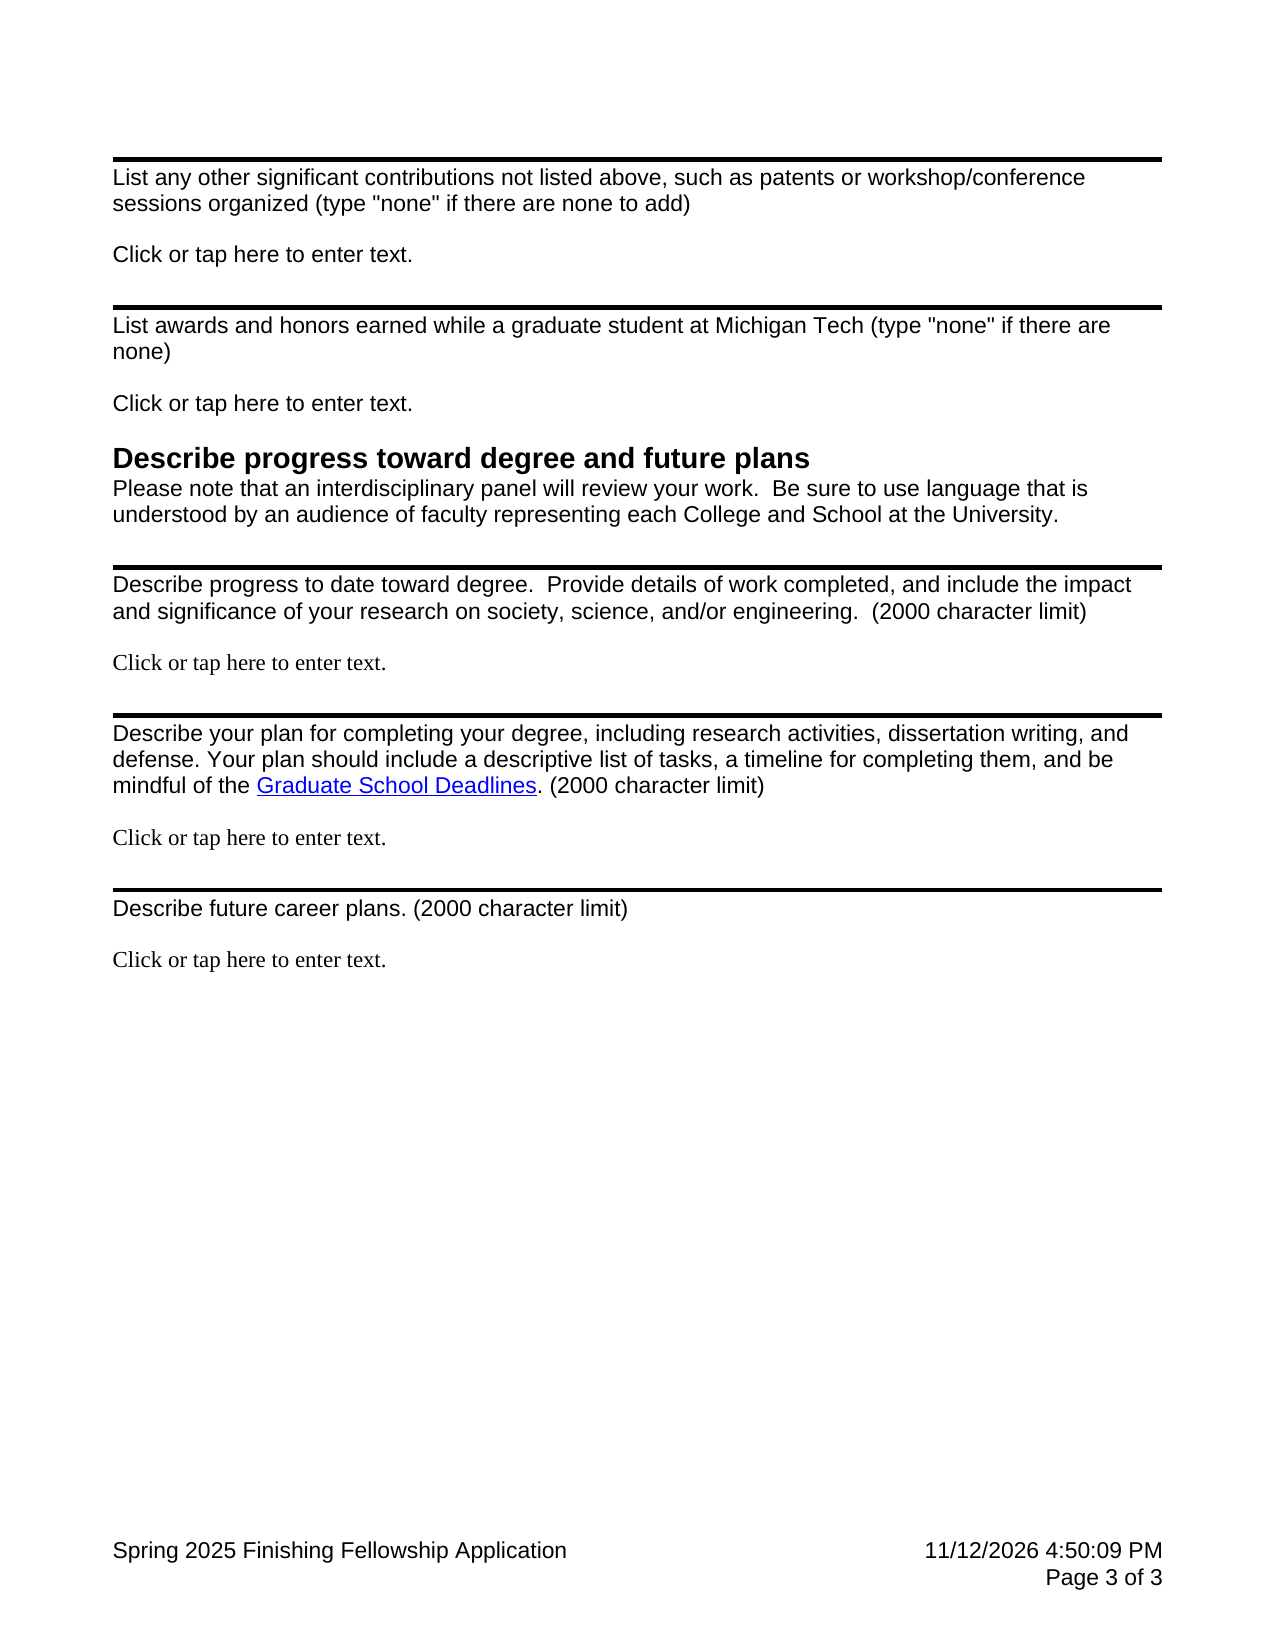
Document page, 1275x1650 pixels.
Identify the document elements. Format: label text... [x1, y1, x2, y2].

text Click or tap here to enter text. [112, 649, 1162, 676]
text Please note that an interdisciplinary panel will review your work. Be sure to use language that is understood by an audience of faculty representing each College and School at the University. [112, 474, 1162, 527]
text Click or tap here to enter text. [112, 946, 1162, 972]
text Describe progress to date toward degree. Provide details of work completed, and include the impact and significance of your research on society, science, and/or engineering. (2000 character limit) [112, 566, 1162, 624]
text Describe future career plans. (2000 character limit) [112, 889, 1162, 921]
text List any other significant contributions not listed above, such as patents or workshop/conference sessions organized (type "none" if there are none to add) [112, 158, 1162, 216]
text List awards and honors earned while a graduate student at Michigan Tech (type "none" if there are none) [112, 306, 1162, 364]
text Describe your plan for completing your degree, including research activities, dissertation writing, and defense. Your plan should include a descriptive list of tasks, a timeline for completing them, and be mindful of the Graduate School Deadlines. (2000 character limit) [112, 714, 1162, 799]
text Click or tap here to enter text. [112, 824, 1162, 850]
subtitle Describe progress toward degree and future plans [112, 441, 1162, 474]
